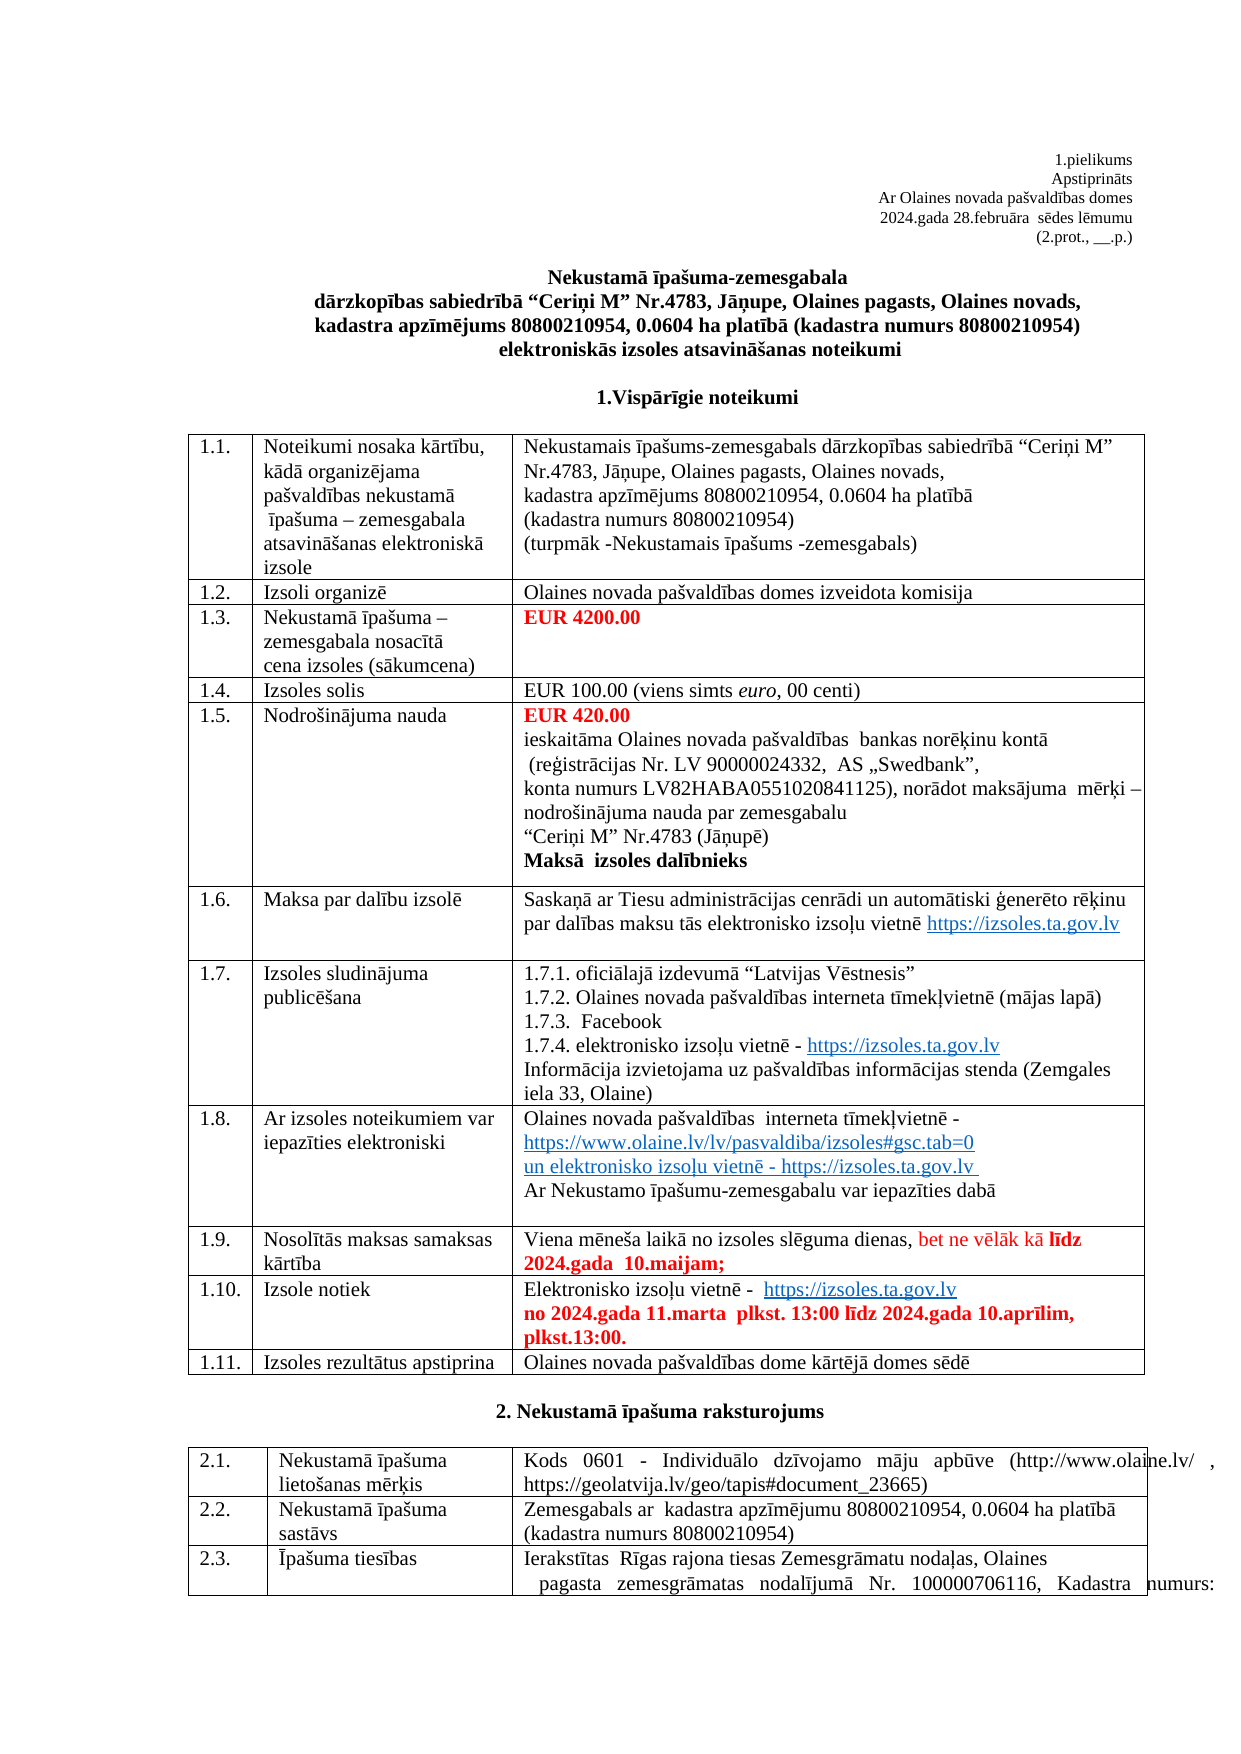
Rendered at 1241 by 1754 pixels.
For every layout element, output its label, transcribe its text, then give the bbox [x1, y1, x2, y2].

text elektroniskās izsoles atsavināšanas noteikumi [262, 337, 1132, 361]
table_cell Elektronisko izsoļu vietnē - https://izsoles.ta.gov.lv no 2024.gada 11.marta plkst. 13:00 līdz 2024.gada 10.aprīlim, plkst.13:00. [513, 1276, 1144, 1349]
table_cell Nodrošinājuma nauda [253, 703, 512, 886]
table_cell 1.3. [189, 605, 252, 677]
table_cell EUR 100.00 (viens simts euro, 00 centi) [513, 678, 1144, 702]
table_cell 1.2. [189, 580, 252, 604]
text dārzkopības sabiedrībā “Ceriņi M” Nr.4783, Jāņupe, Olaines pagasts, Olaines novads, [262, 289, 1132, 313]
table_cell 2.2. [189, 1497, 267, 1545]
table_cell Saskaņā ar Tiesu administrācijas cenrādi un automātiski ģenerēto rēķinu par dalības maksu tās elektronisko izsoļu vietnē https://izsoles.ta.gov.lv [513, 887, 1144, 959]
table_cell Izsoles rezultātus apstiprina [253, 1350, 512, 1374]
table_cell 1.8. [189, 1106, 252, 1226]
table_cell Ar izsoles noteikumiem var iepazīties elektroniski [253, 1106, 512, 1226]
table_cell Olaines novada pašvaldības dome kārtējā domes sēdē [513, 1350, 1144, 1374]
table_cell 1.5. [189, 703, 252, 886]
table_header Kods 0601 - Individuālo dzīvojamo māju apbūve (http://www.olaine.lv/ , https://geolatvija.lv/geo/tapis#document_23665) [513, 1448, 1147, 1496]
table_cell Nekustamā īpašuma sastāvs [268, 1497, 512, 1545]
text Ar Olaines novada pašvaldības domes [262, 188, 1132, 207]
table_cell Zemesgabals ar kadastra apzīmējumu 80800210954, 0.0604 ha platībā (kadastra numurs 80800210954) [513, 1497, 1147, 1545]
table_header Nekustamā īpašuma lietošanas mērķis [268, 1448, 512, 1496]
table_header 2.1. [189, 1448, 267, 1496]
text 1.pielikums [187, 150, 1132, 169]
table_cell 1.10. [189, 1276, 252, 1349]
table_cell Izsoli organizē [253, 580, 512, 604]
table_cell Olaines novada pašvaldības interneta tīmekļvietnē - https://www.olaine.lv/lv/pasvaldiba/izsoles#gsc.tab=0 un elektronisko izsoļu vietnē - https://izsoles.ta.gov.lv Ar Nekustamo īpašumu-zemesgabalu var iepazīties dabā [513, 1106, 1144, 1226]
table_cell 1.7. [189, 961, 252, 1105]
table_cell Izsoles solis [253, 678, 512, 702]
table_cell Īpašuma tiesības [268, 1546, 512, 1594]
text kadastra apzīmējums 80800210954, 0.0604 ha platībā (kadastra numurs 80800210954) [262, 313, 1132, 337]
table_cell Izsoles sludinājuma publicēšana [253, 961, 512, 1105]
table_cell 2.3. [189, 1546, 267, 1594]
table_cell 1.7.1. oficiālajā izdevumā “Latvijas Vēstnesis” 1.7.2. Olaines novada pašvaldības interneta tīmekļvietnē (mājas lapā) 1.7.3. Facebook 1.7.4. elektronisko izsoļu vietnē - https://izsoles.ta.gov.lv Informācija izvietojama uz pašvaldības informācijas stenda (Zemgales iela 33, Olaine) [513, 961, 1144, 1105]
table_cell Nekustamā īpašuma – zemesgabala nosacītā cena izsoles (sākumcena) [253, 605, 512, 677]
table_cell EUR 420.00 ieskaitāma Olaines novada pašvaldības bankas norēķinu kontā (reģistrācijas Nr. LV 90000024332, AS „Swedbank”, konta numurs LV82HABA0551020841125), norādot maksājuma mērķi – nodrošinājuma nauda par zemesgabalu “Ceriņi M” Nr.4783 (Jāņupē) Maksā izsoles dalībnieks [513, 703, 1144, 886]
table_cell Olaines novada pašvaldības domes izveidota komisija [513, 580, 1144, 604]
text Nekustamā īpašuma-zemesgabala [262, 265, 1132, 289]
table_header Noteikumi nosaka kārtību, kādā organizējama pašvaldības nekustamā īpašuma – zemesgabala atsavināšanas elektroniskā izsole [253, 435, 512, 579]
table_cell Maksa par dalību izsolē [253, 887, 512, 959]
text Apstiprināts [262, 169, 1132, 188]
table_cell Nosolītās maksas samaksas kārtība [253, 1227, 512, 1275]
table_cell Izsole notiek [253, 1276, 512, 1349]
table_cell EUR 4200.00 [513, 605, 1144, 677]
table_cell 1.6. [189, 887, 252, 959]
text 2024.gada 28.februāra sēdes lēmumu [262, 207, 1132, 227]
table_cell Viena mēneša laikā no izsoles slēguma dienas, bet ne vēlāk kā līdz 2024.gada 10.maijam; [513, 1227, 1144, 1275]
text 1.Vispārīgie noteikumi [262, 385, 1132, 409]
text (2.prot., __.p.) [262, 227, 1132, 246]
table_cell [513, 1546, 1147, 1594]
text 2. Nekustamā īpašuma raksturojums [187, 1399, 1132, 1423]
table_header Nekustamais īpašums-zemesgabals dārzkopības sabiedrībā “Ceriņi M” Nr.4783, Jāņupe, Olaines pagasts, Olaines novads, kadastra apzīmējums 80800210954, 0.0604 ha platībā (kadastra numurs 80800210954) (turpmāk -Nekustamais īpašums -zemesgabals) [513, 435, 1144, 579]
table_header 1.1. [189, 435, 252, 579]
table_cell 1.4. [189, 678, 252, 702]
table_cell 1.11. [189, 1350, 252, 1374]
table_cell 1.9. [189, 1227, 252, 1275]
